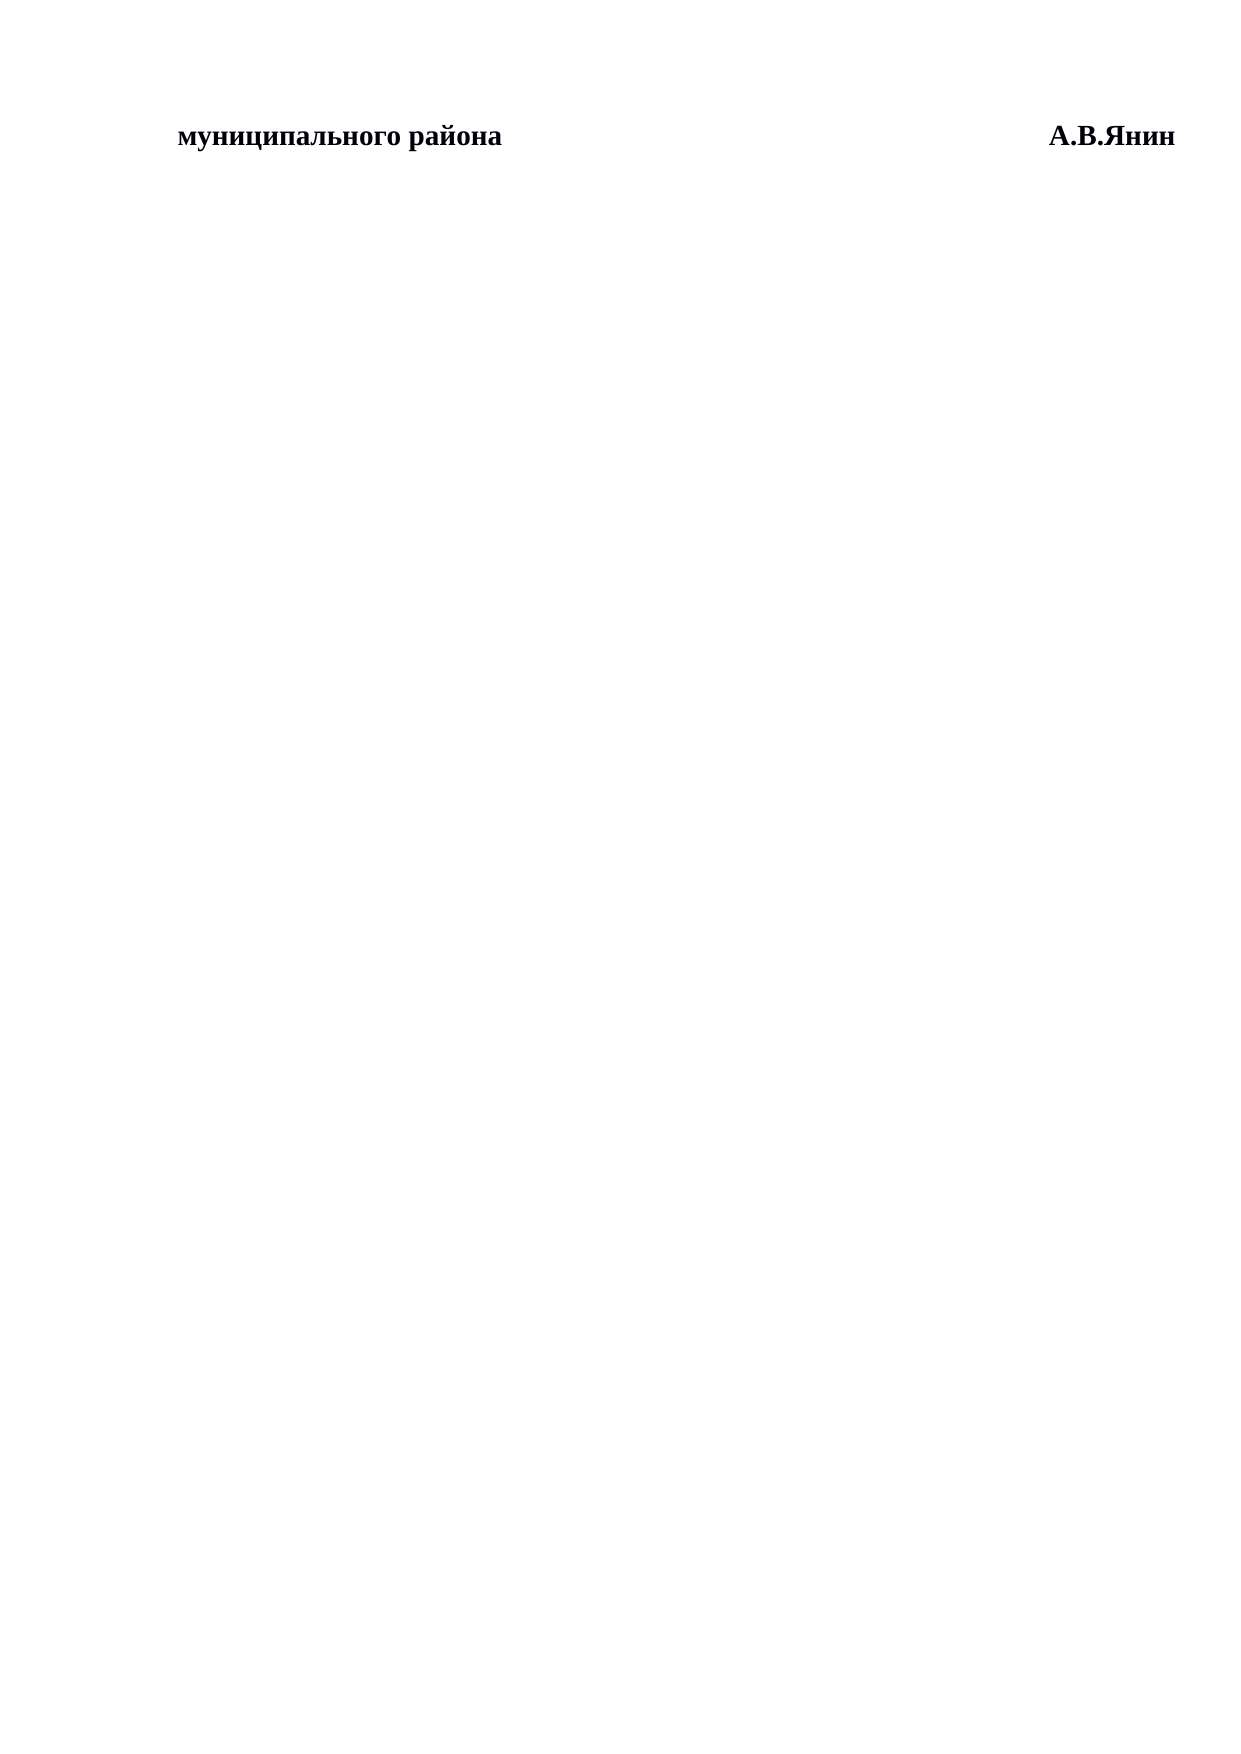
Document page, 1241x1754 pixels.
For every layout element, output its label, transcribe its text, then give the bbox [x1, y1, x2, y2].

text муниципального района А.В.Янин [177, 118, 1181, 152]
